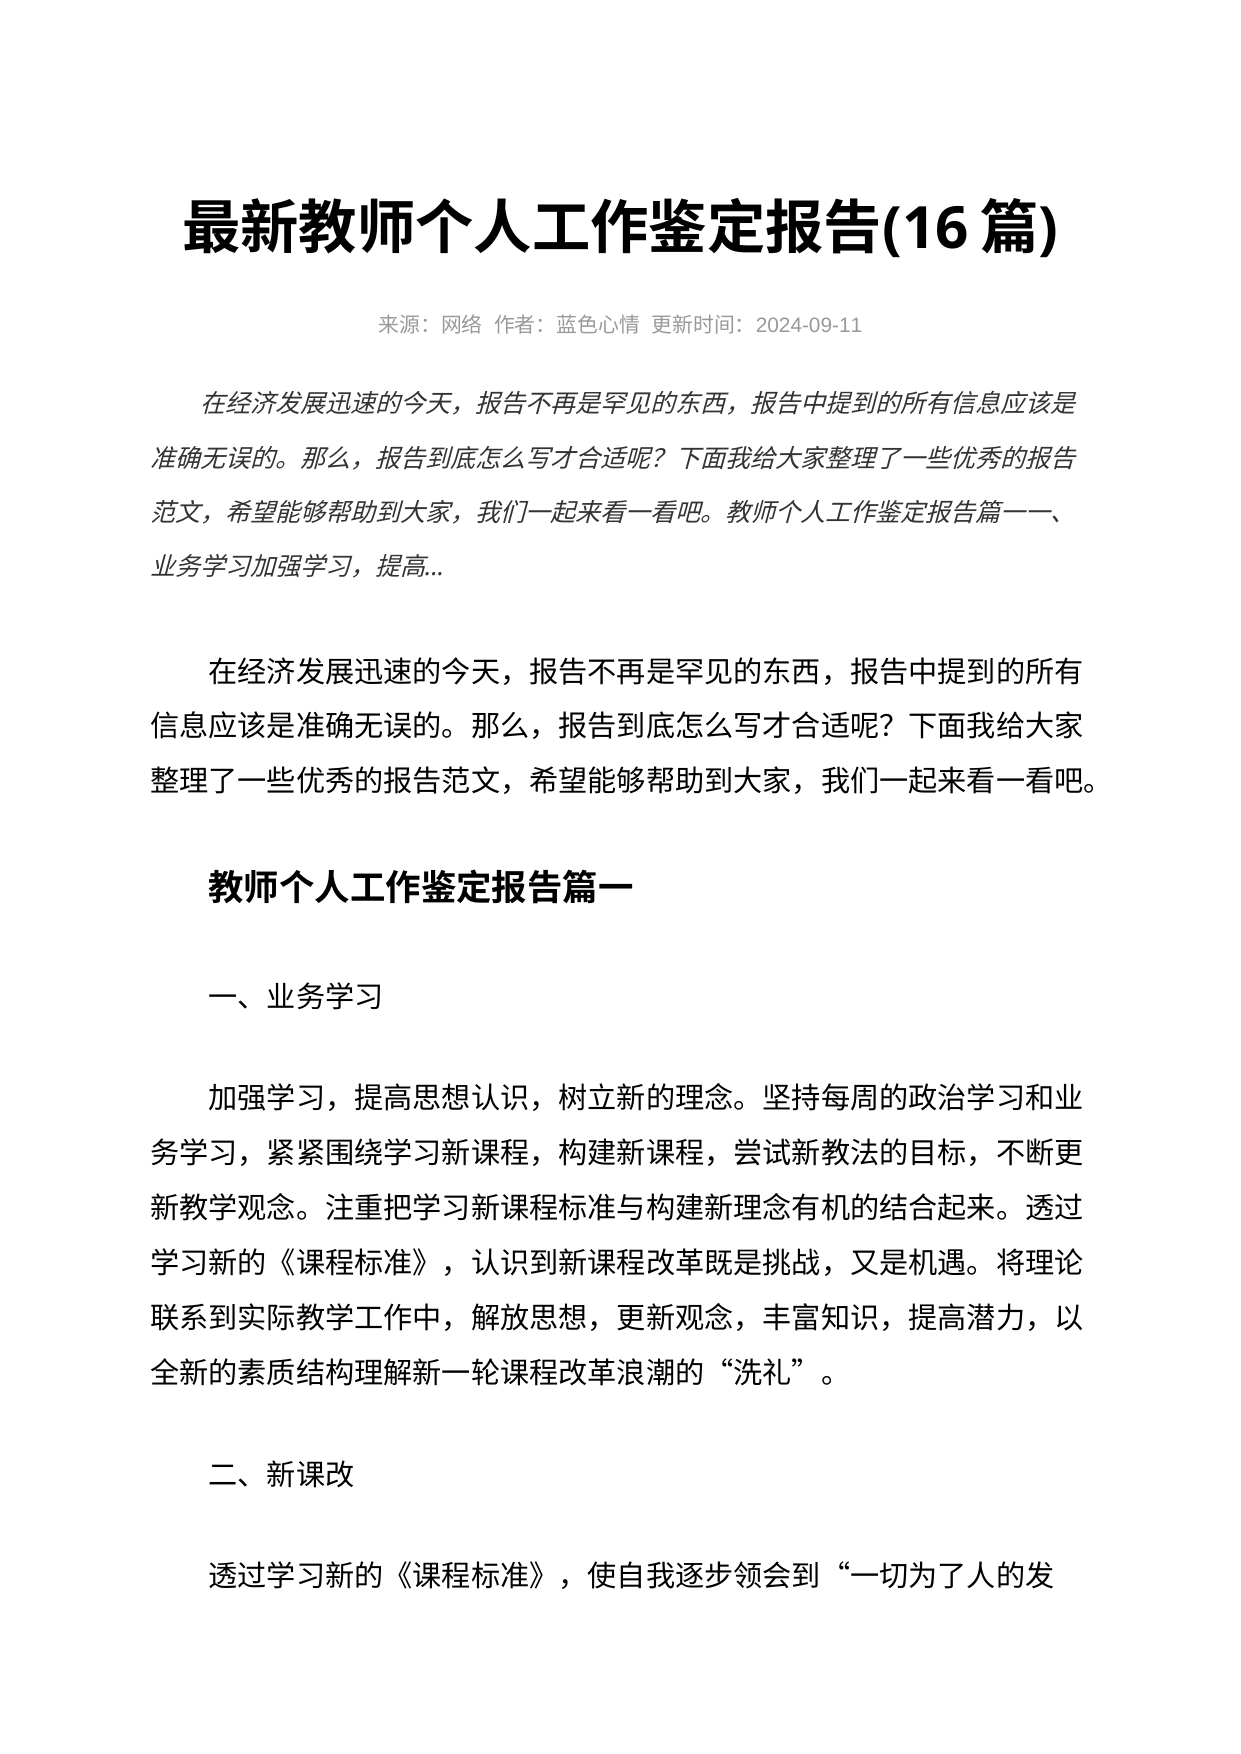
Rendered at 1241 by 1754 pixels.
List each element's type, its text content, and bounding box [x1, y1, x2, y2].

text 在经济发展迅速的今天，报告不再是罕见的东西，报告中提到的所有信息应该是准确无误的。那么，报告到底怎么写才合适呢？下面我给大家整理了一些优秀的报告范文，希望能够帮助到大家，我们一起来看一看吧。教师个人工作鉴定报告篇一一、业务学习加强学习，提高... [150, 384, 1090, 583]
text 加强学习，提高思想认识，树立新的理念。坚持每周的政治学习和业务学习，紧紧围绕学习新课程，构建新课程，尝试新教法的目标，不断更新教学观念。注重把学习新课程标准与构建新理念有机的结合起来。透过学习新的《课程标准》，认识到新课程改革既是挑战，又是机遇。将理论联系到实际教学工作中，解放思想，更新观念，丰富知识，提高潜力，以全新的素质结构理解新一轮课程改革浪潮的“洗礼”。 [150, 1075, 1090, 1392]
text 二、新课改 [150, 1451, 1090, 1493]
subtitle 最新教师个人工作鉴定报告(16篇) [150, 181, 1090, 266]
text 教师个人工作鉴定报告篇一 [150, 860, 1090, 911]
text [150, 1553, 1090, 1595]
text 一、业务学习 [150, 973, 1090, 1015]
text 来源：网络 作者：蓝色心情 更新时间：2024-09-11 [150, 313, 1090, 337]
text 在经济发展迅速的今天，报告不再是罕见的东西，报告中提到的所有信息应该是准确无误的。那么，报告到底怎么写才合适呢？下面我给大家整理了一些优秀的报告范文，希望能够帮助到大家，我们一起来看一看吧。 [150, 648, 1090, 800]
